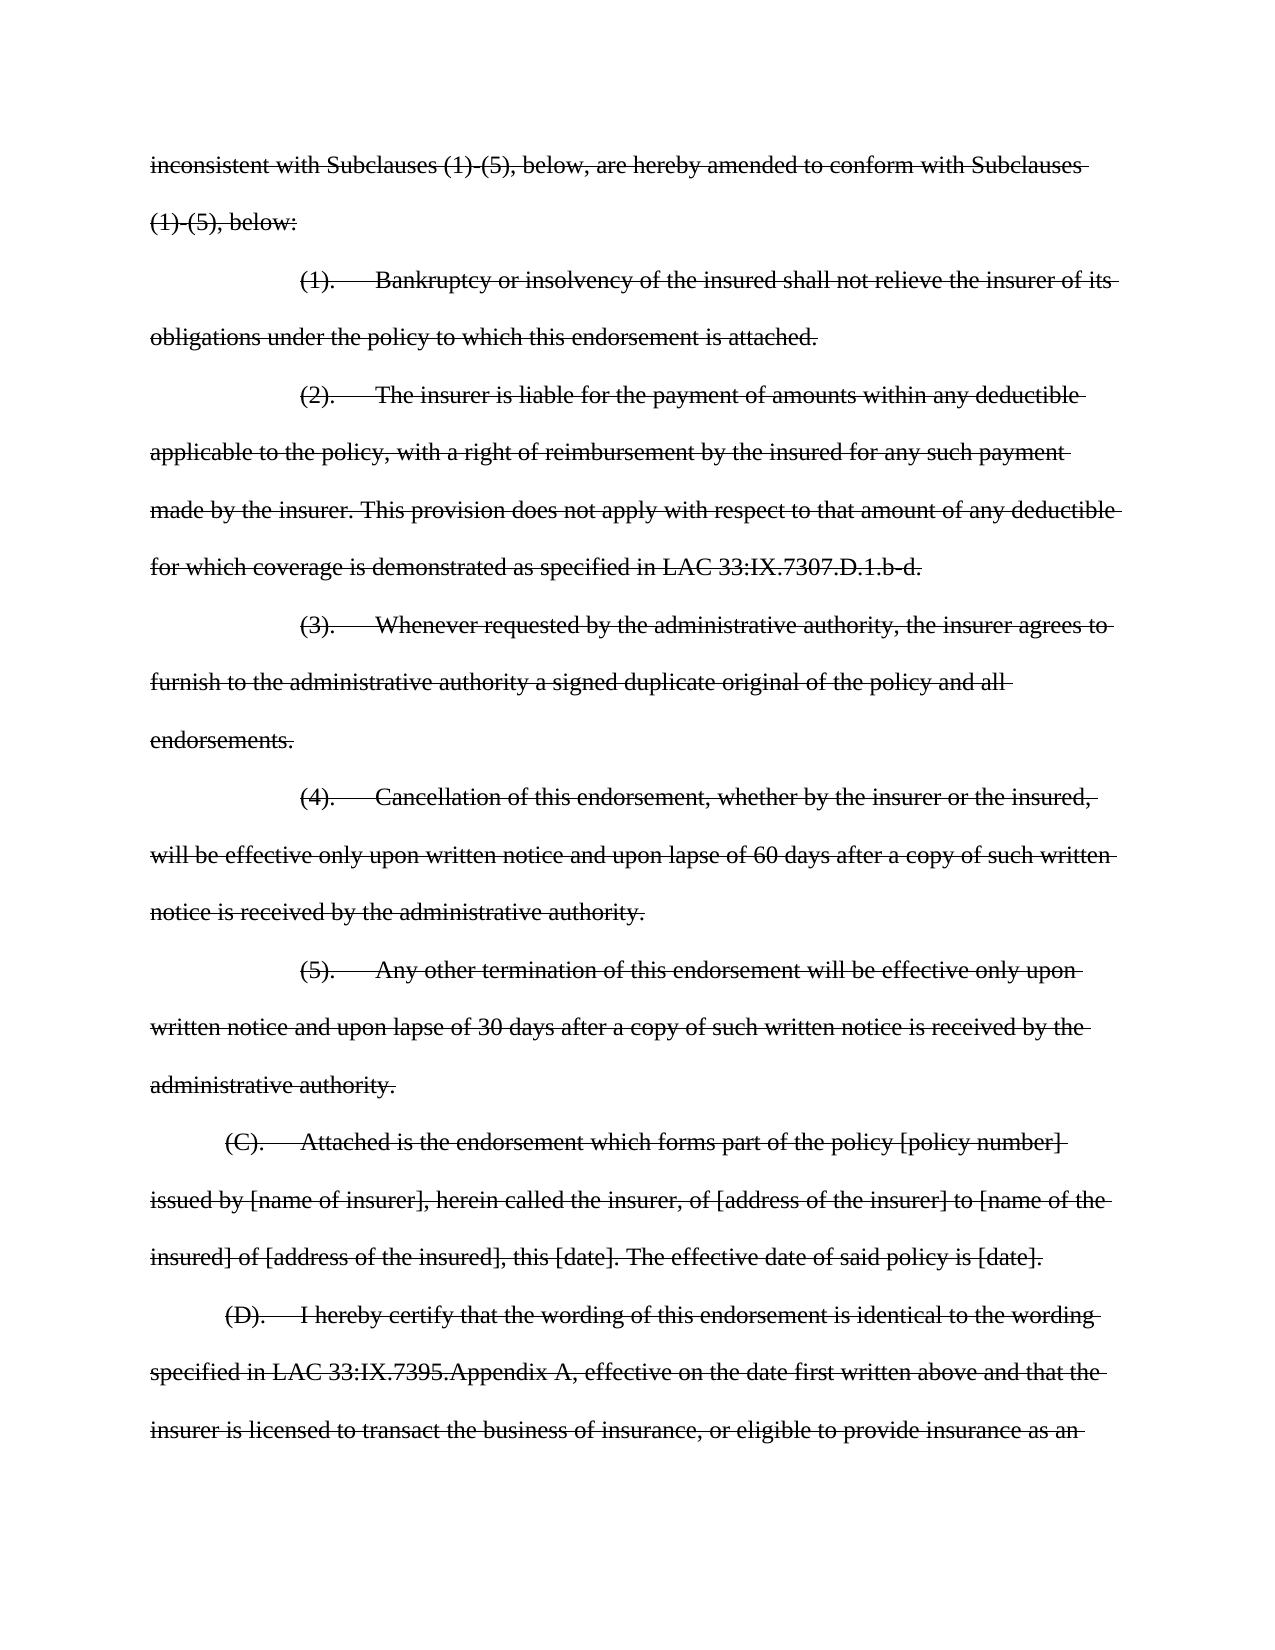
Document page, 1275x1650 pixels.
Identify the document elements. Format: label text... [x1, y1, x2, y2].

text (5). Any other termination of this endorsement will be effective only upon written notice and upon lapse of 30 days after a copy of such written notice is received by the administrative authority. [150, 955, 1125, 1099]
text (3). Whenever requested by the administrative authority, the insurer agrees to furnish to the administrative authority a signed duplicate original of the policy and all endorsements. [150, 610, 1125, 754]
text (C). Attached is the endorsement which forms part of the policy [policy number] issued by [name of insurer], herein called the insurer, of [address of the insurer] to [name of the insured] of [address of the insured], this [date]. The effective date of said policy is [date]. [150, 1127, 1125, 1271]
text (1). Bankruptcy or insolvency of the insured shall not relieve the insurer of its obligations under the policy to which this endorsement is attached. [150, 265, 1125, 351]
text (2). The insurer is liable for the payment of amounts within any deductible applicable to the policy, with a right of reimbursement by the insured for any such payment made by the insurer. This provision does not apply with respect to that amount of any deductible for which coverage is demonstrated as specified in LAC 33:IX.7307.D.1.b-d. [150, 380, 1125, 581]
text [150, 150, 1125, 236]
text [150, 1300, 1125, 1444]
text (4). Cancellation of this endorsement, whether by the insurer or the insured, will be effective only upon written notice and upon lapse of 60 days after a copy of such written notice is received by the administrative authority. [150, 782, 1125, 926]
